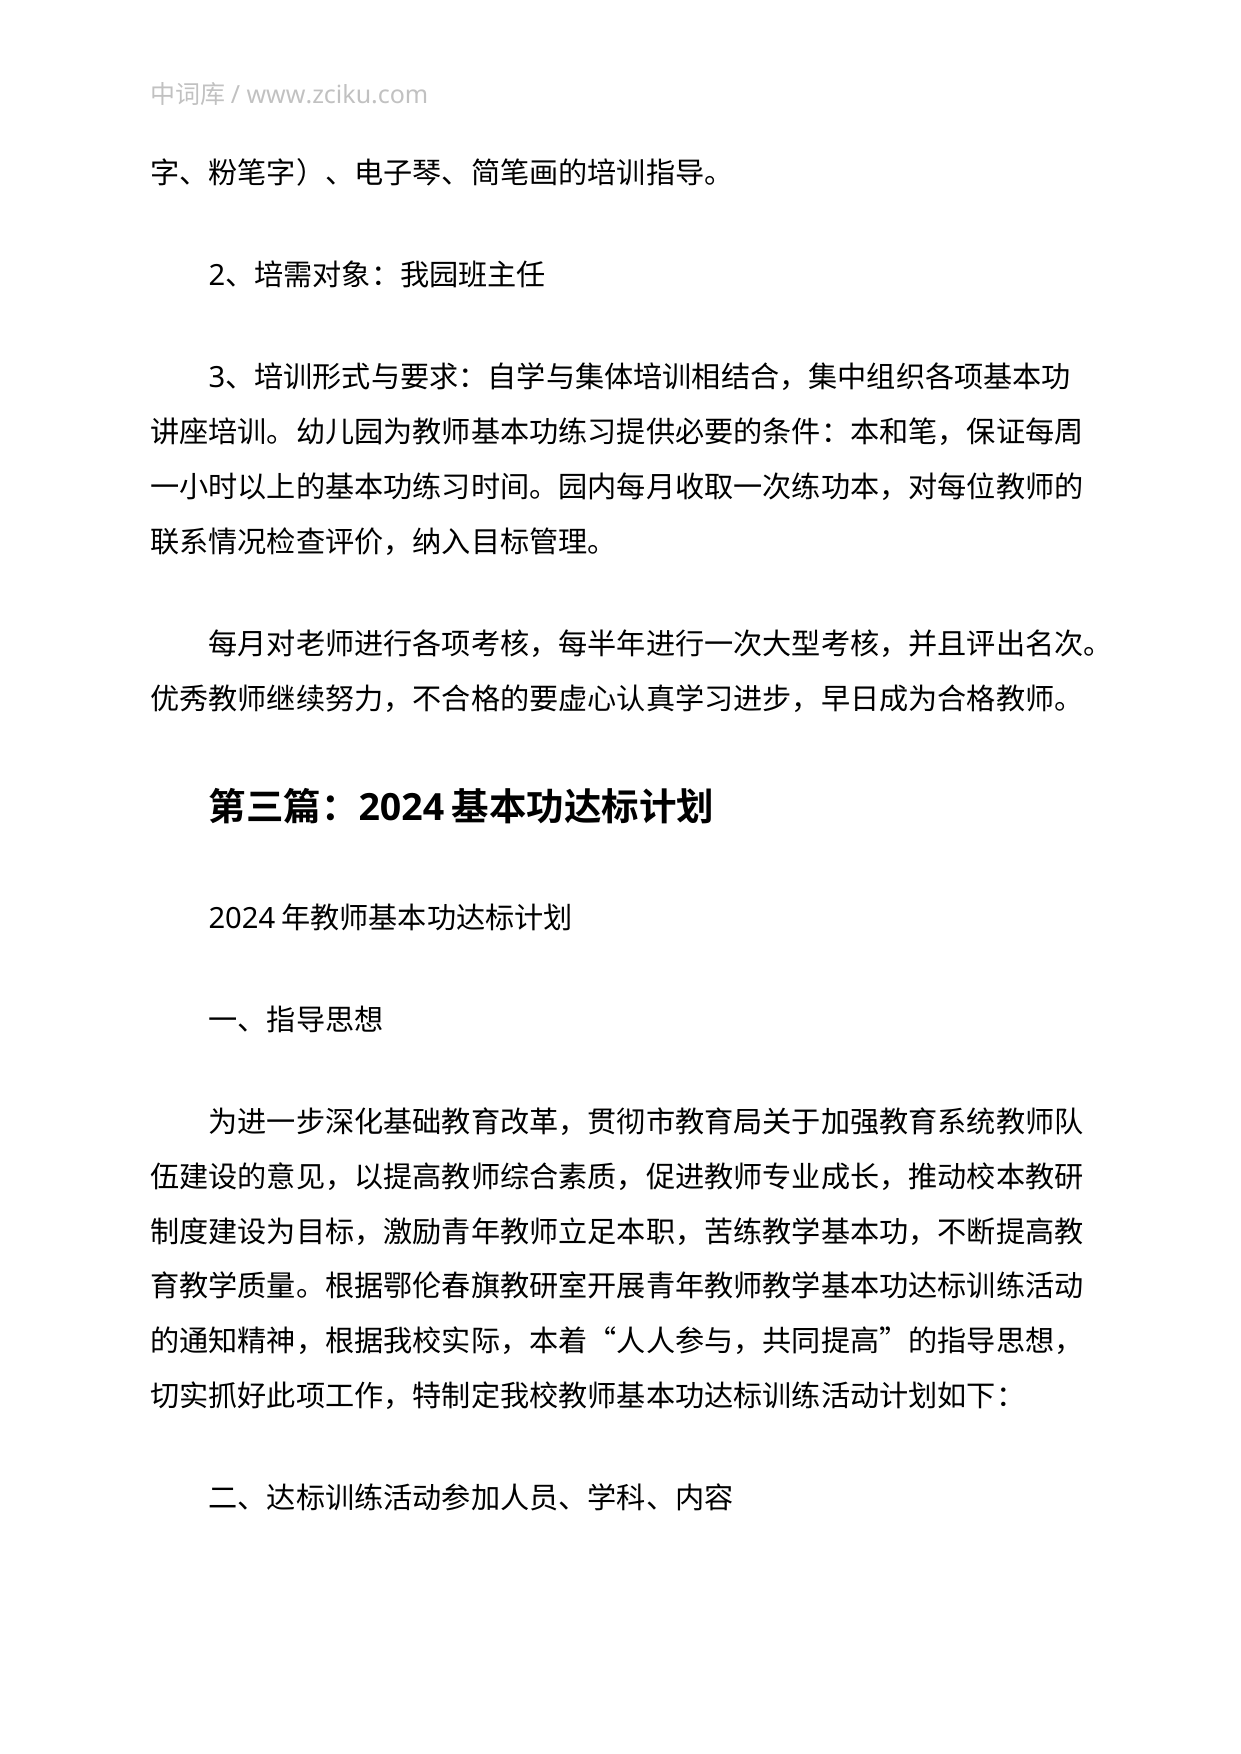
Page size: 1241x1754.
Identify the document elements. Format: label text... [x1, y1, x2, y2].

text 为进一步深化基础教育改革，贯彻市教育局关于加强教育系统教师队伍建设的意见，以提高教师综合素质，促进教师专业成长，推动校本教研制度建设为目标，激励青年教师立足本职，苦练教学基本功，不断提高教育教学质量。根据鄂伦春旗教研室开展青年教师教学基本功达标训练活动的通知精神，根据我校实际，本着“人人参与，共同提高”的指导思想，切实抓好此项工作，特制定我校教师基本功达标训练活动计划如下： [150, 1098, 1090, 1415]
text 每月对老师进行各项考核，每半年进行一次大型考核，并且评出名次。优秀教师继续努力，不合格的要虚心认真学习进步，早日成为合格教师。 [150, 620, 1090, 717]
text 第三篇：2024基本功达标计划 [150, 777, 1090, 831]
text 一、指导思想 [150, 997, 1090, 1039]
text 2、培需对象：我园班主任 [150, 252, 1090, 294]
text 2024年教师基本功达标计划 [150, 894, 1090, 937]
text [150, 150, 1090, 192]
text 3、培训形式与要求：自学与集体培训相结合，集中组织各项基本功讲座培训。幼儿园为教师基本功练习提供必要的条件：本和笔，保证每周一小时以上的基本功练习时间。园内每月收取一次练功本，对每位教师的联系情况检查评价，纳入目标管理。 [150, 354, 1090, 561]
text 二、达标训练活动参加人员、学科、内容 [150, 1474, 1090, 1517]
